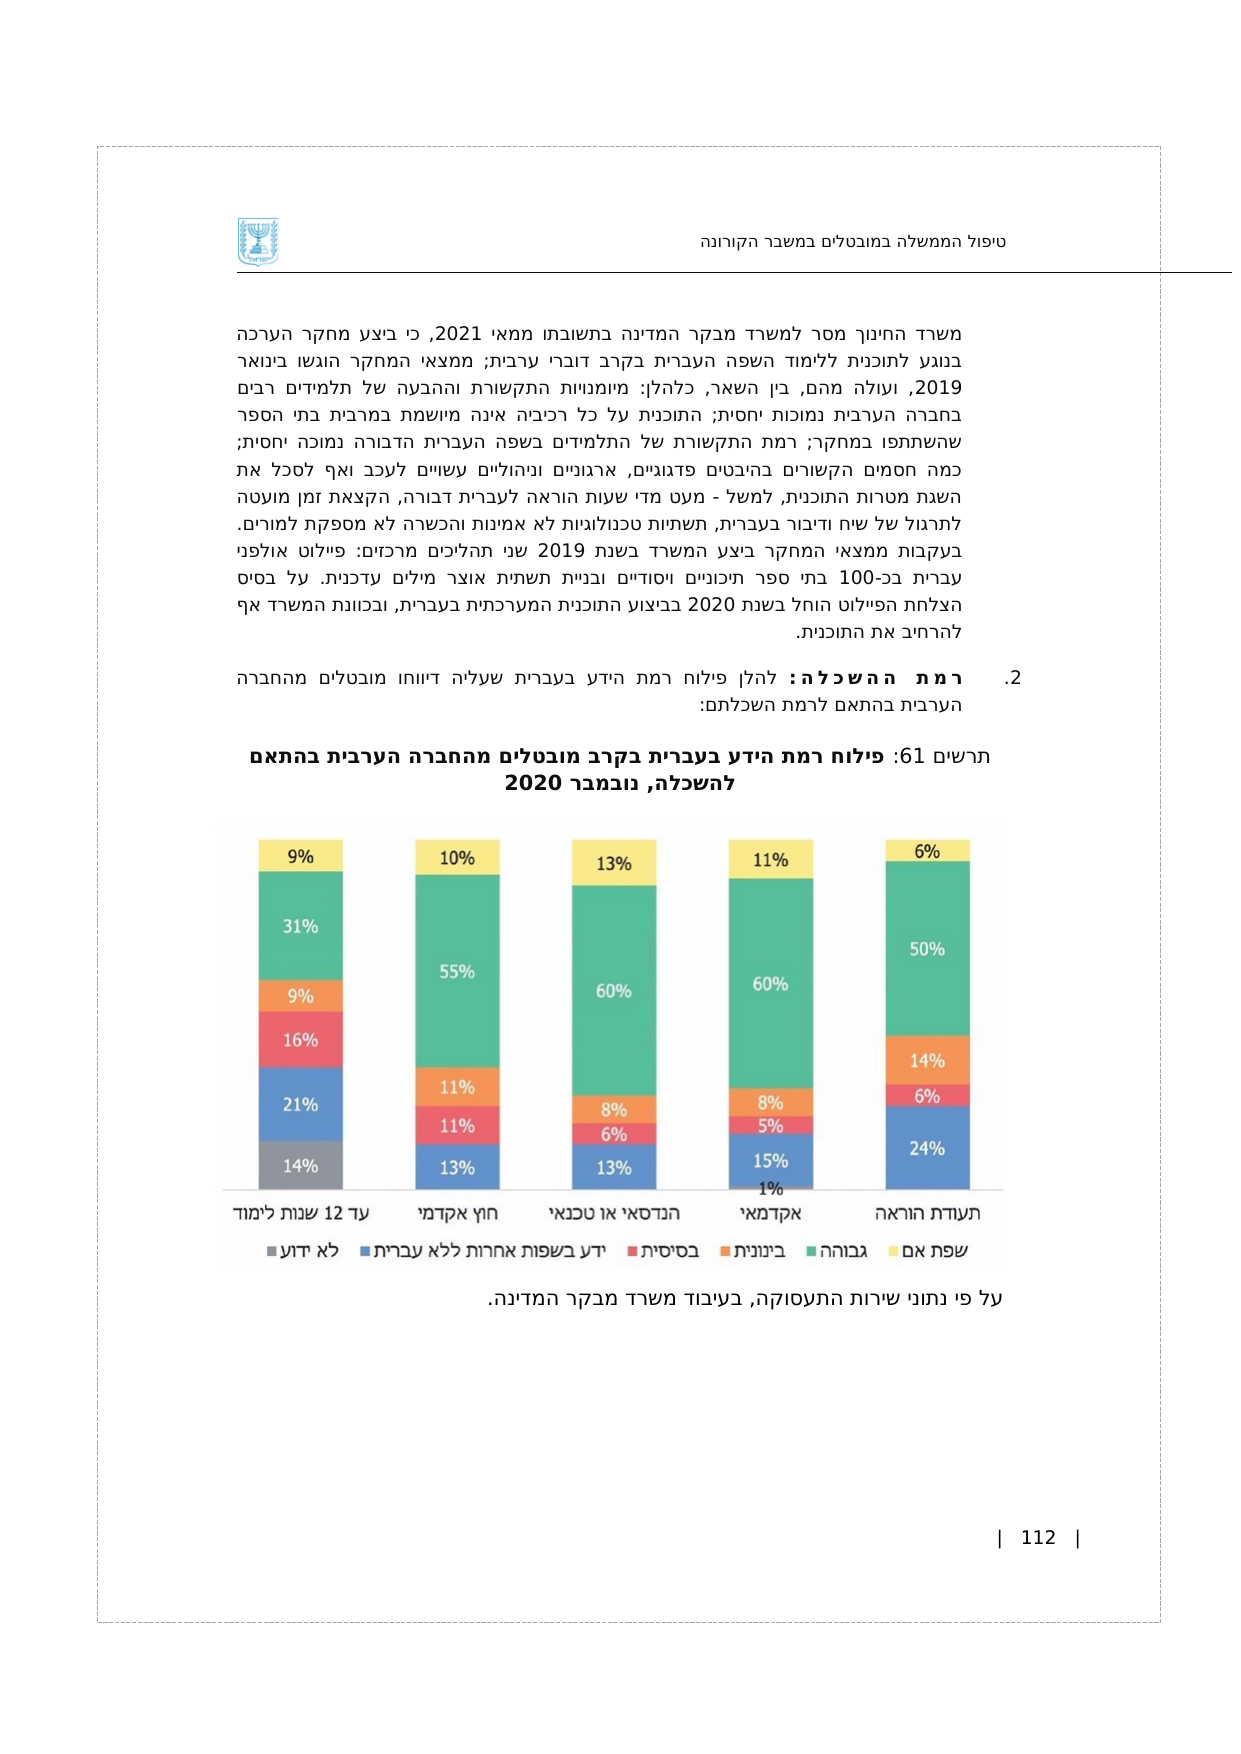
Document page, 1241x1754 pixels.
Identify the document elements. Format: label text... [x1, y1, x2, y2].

text משרד החינוך מסר למשרד מבקר המדינה בתשובתו ממאי 2021, כי ביצע מחקר הערכה בנוגע לתוכנית ללימוד השפה העברית בקרב דוברי ערבית; ממצאי המחקר הוגשו בינואר 2019, ועולה מהם, בין השאר, כלהלן: מיומנויות התקשורת וההבעה של תלמידים רבים בחברה הערבית נמוכות יחסית; התוכנית על כל רכיביה אינה מיושמת במרבית בתי הספר שהשתתפו במחקר; רמת התקשורת של התלמידים בשפה העברית הדבורה נמוכה יחסית; כמה חסמים הקשורים בהיבטים פדגוגיים, ארגוניים וניהוליים עשויים לעכב ואף לסכל את השגת מטרות התוכנית, למשל - מעט מדי שעות הוראה לעברית דבורה, הקצאת זמן מועטה לתרגול של שיח ודיבור בעברית, תשתיות טכנולוגיות לא אמינות והכשרה לא מספקת למורים. בעקבות ממצאי המחקר ביצע המשרד בשנת 2019 שני תהליכים מרכזים: פיילוט אולפני עברית בכ-100 בתי ספר תיכוניים ויסודיים ובניית תשתית אוצר מילים עדכנית. על בסיס הצלחת הפיילוט הוחל בשנת 2020 בביצוע התוכנית המערכתית בעברית, ובכוונת המשרד אף להרחיב את התוכנית. [236, 319, 963, 644]
picture [215, 821, 1004, 1271]
list על פי נתוני שירות התעסוקה, בעיבוד משרד מבקר המדינה. [236, 1286, 1004, 1311]
text תרשים 61: פילוח רמת הידע בעברית בקרב מובטלים מהחברה הערבית בהתאם להשכלה, נובמבר 2020 [236, 742, 1004, 796]
text רמת ההשכלה: להלן פילוח רמת הידע בעברית שעליה דיווחו מובטלים מהחברה הערבית בהתאם לרמת השכלתם: [236, 663, 1004, 717]
